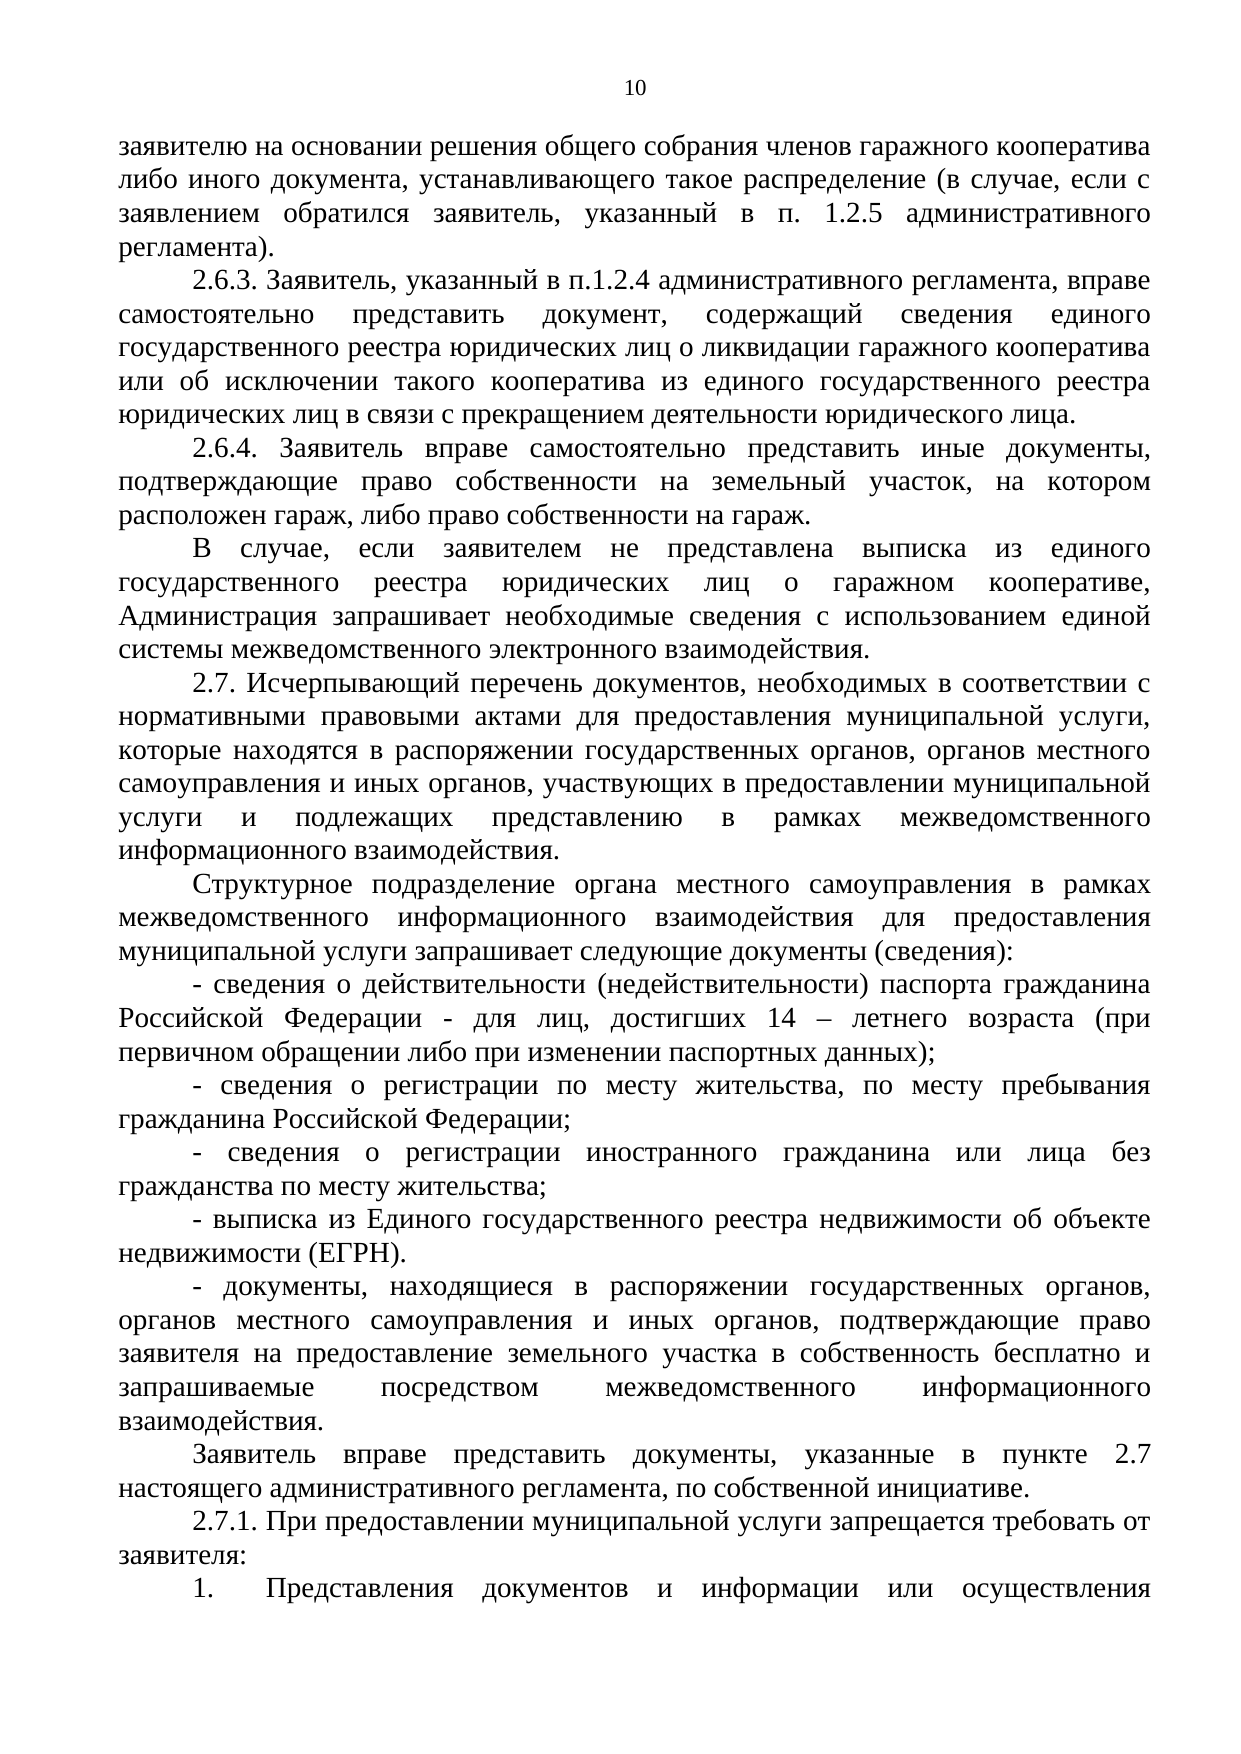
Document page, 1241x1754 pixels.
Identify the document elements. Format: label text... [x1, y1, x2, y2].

text 2.6.3. Заявитель, указанный в п.1.2.4 административного регламента, вправе самостоятельно представить документ, содержащий сведения единого государственного реестра юридических лиц о ликвидации гаражного кооператива или об исключении такого кооператива из единого государственного реестра юридических лиц в связи с прекращением деятельности юридического лица. [118, 262, 1152, 430]
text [118, 128, 1152, 262]
text - выписка из Единого государственного реестра недвижимости об объекте недвижимости (ЕГРН). [118, 1201, 1152, 1268]
text Структурное подразделение органа местного самоуправления в рамках межведомственного информационного взаимодействия для предоставления муниципальной услуги запрашивает следующие документы (сведения): [118, 866, 1152, 967]
text - документы, находящиеся в распоряжении государственных органов, органов местного самоуправления и иных органов, подтверждающие право заявителя на предоставление земельного участка в собственность бесплатно и запрашиваемые посредством межведомственного информационного взаимодействия. [118, 1268, 1152, 1436]
text - сведения о действительности (недействительности) паспорта гражданина Российской Федерации - для лиц, достигших 14 – летнего возраста (при первичном обращении либо при изменении паспортных данных); [118, 967, 1152, 1067]
text 2.7. Исчерпывающий перечень документов, необходимых в соответствии с нормативными правовыми актами для предоставления муниципальной услуги, которые находятся в распоряжении государственных органов, органов местного самоуправления и иных органов, участвующих в предоставлении муниципальной услуги и подлежащих представлению в рамках межведомственного информационного взаимодействия. [118, 665, 1152, 866]
text - сведения о регистрации по месту жительства, по месту пребывания гражданина Российской Федерации; [118, 1067, 1152, 1134]
text 2.6.4. Заявитель вправе самостоятельно представить иные документы, подтверждающие право собственности на земельный участок, на котором расположен гараж, либо право собственности на гараж. [118, 430, 1152, 531]
text 2.7.1. При предоставлении муниципальной услуги запрещается требовать от заявителя: [118, 1503, 1152, 1570]
text - сведения о регистрации иностранного гражданина или лица без гражданства по месту жительства; [118, 1134, 1152, 1201]
text Заявитель вправе представить документы, указанные в пункте 2.7 настоящего административного регламента, по собственной инициативе. [118, 1436, 1152, 1503]
text В случае, если заявителем не представлена выписка из единого государственного реестра юридических лиц о гаражном кооперативе, Администрация запрашивает необходимые сведения с использованием единой системы межведомственного электронного взаимодействия. [118, 531, 1152, 665]
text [118, 1570, 1152, 1604]
